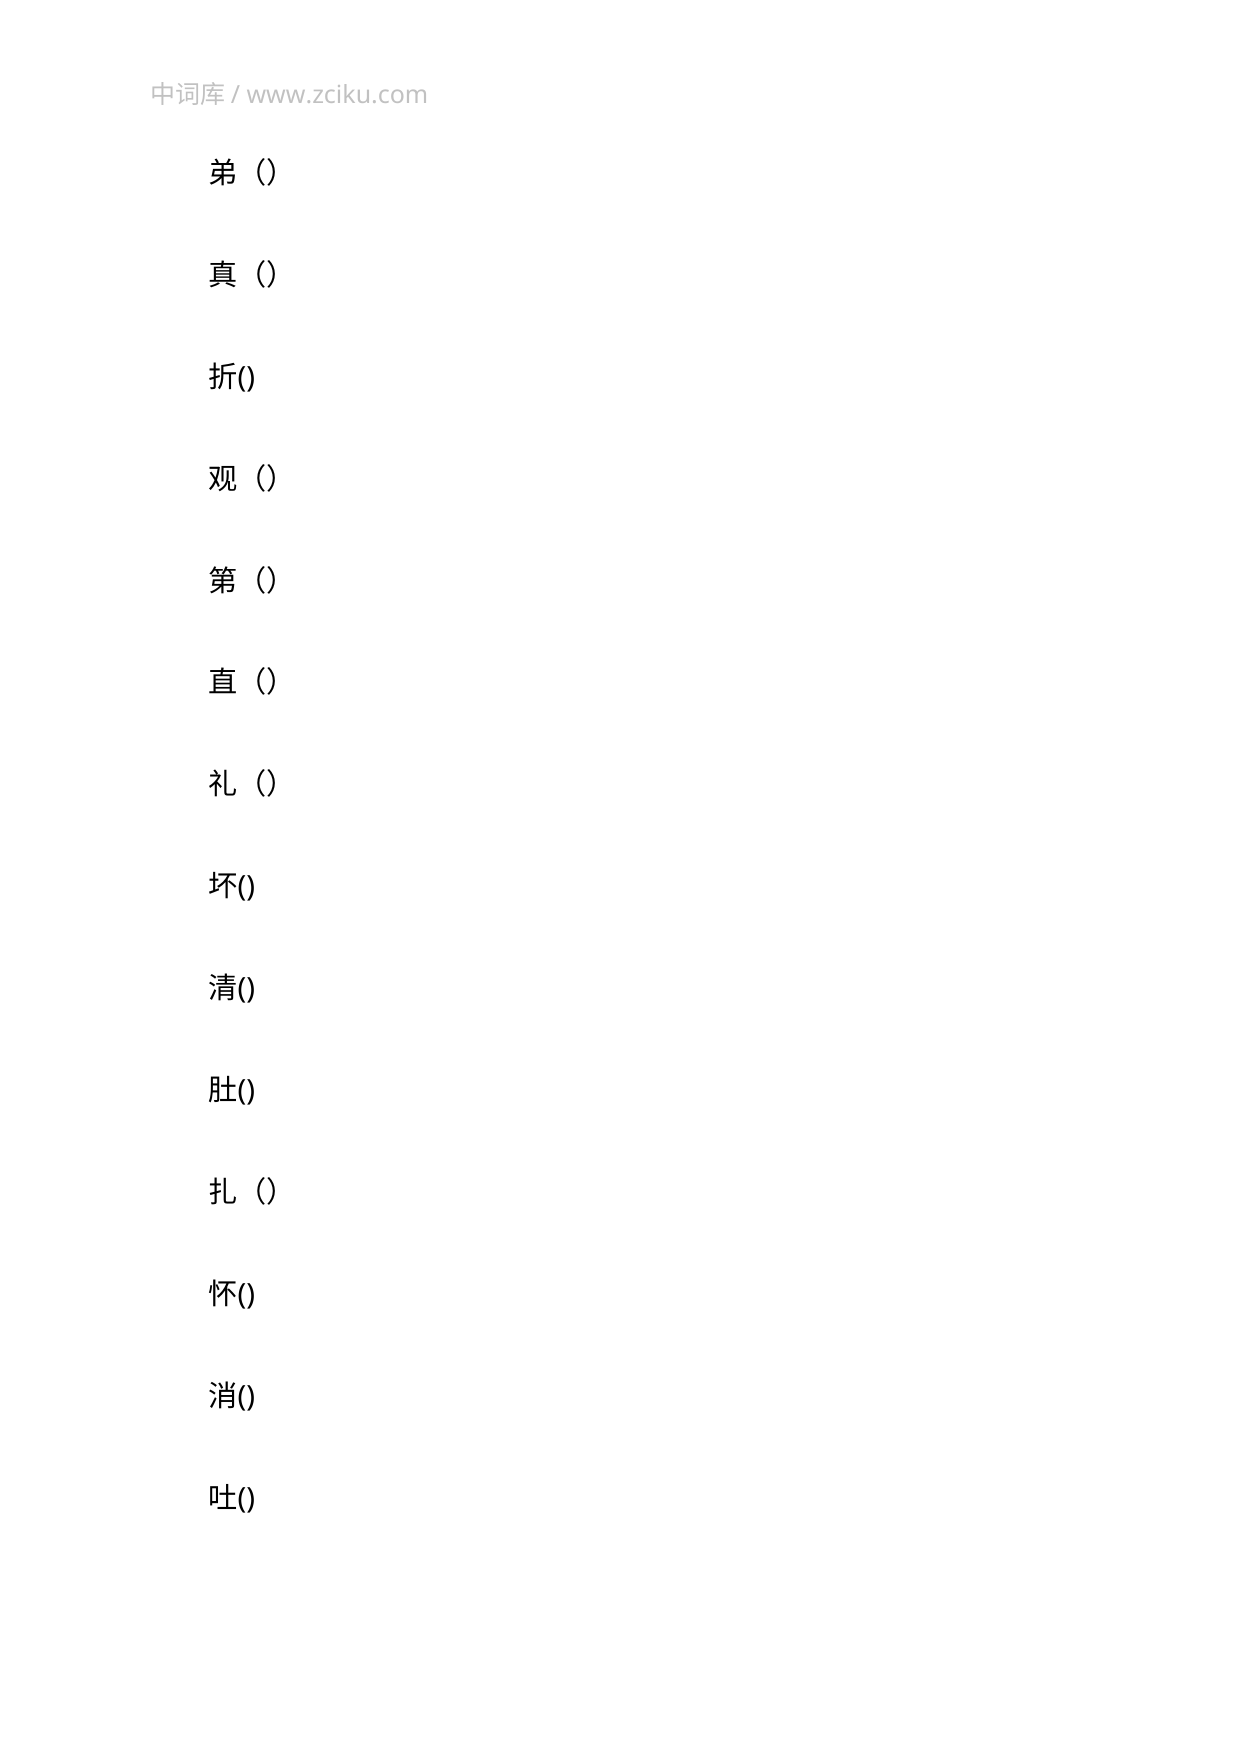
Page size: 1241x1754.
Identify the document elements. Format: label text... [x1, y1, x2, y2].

text 消() [150, 1372, 1090, 1415]
text 吐() [150, 1474, 1090, 1517]
text 扎（） [150, 1168, 1090, 1211]
text 第（） [150, 557, 1090, 599]
text 直（） [150, 659, 1090, 701]
text 礼（） [150, 761, 1090, 803]
text 真（） [150, 252, 1090, 294]
text 清() [150, 964, 1090, 1007]
text 弟（） [150, 150, 1090, 192]
text 折() [150, 353, 1090, 396]
text 坏() [150, 863, 1090, 905]
text 肚() [150, 1067, 1090, 1109]
text 观（） [150, 456, 1090, 498]
text 怀() [150, 1270, 1090, 1313]
